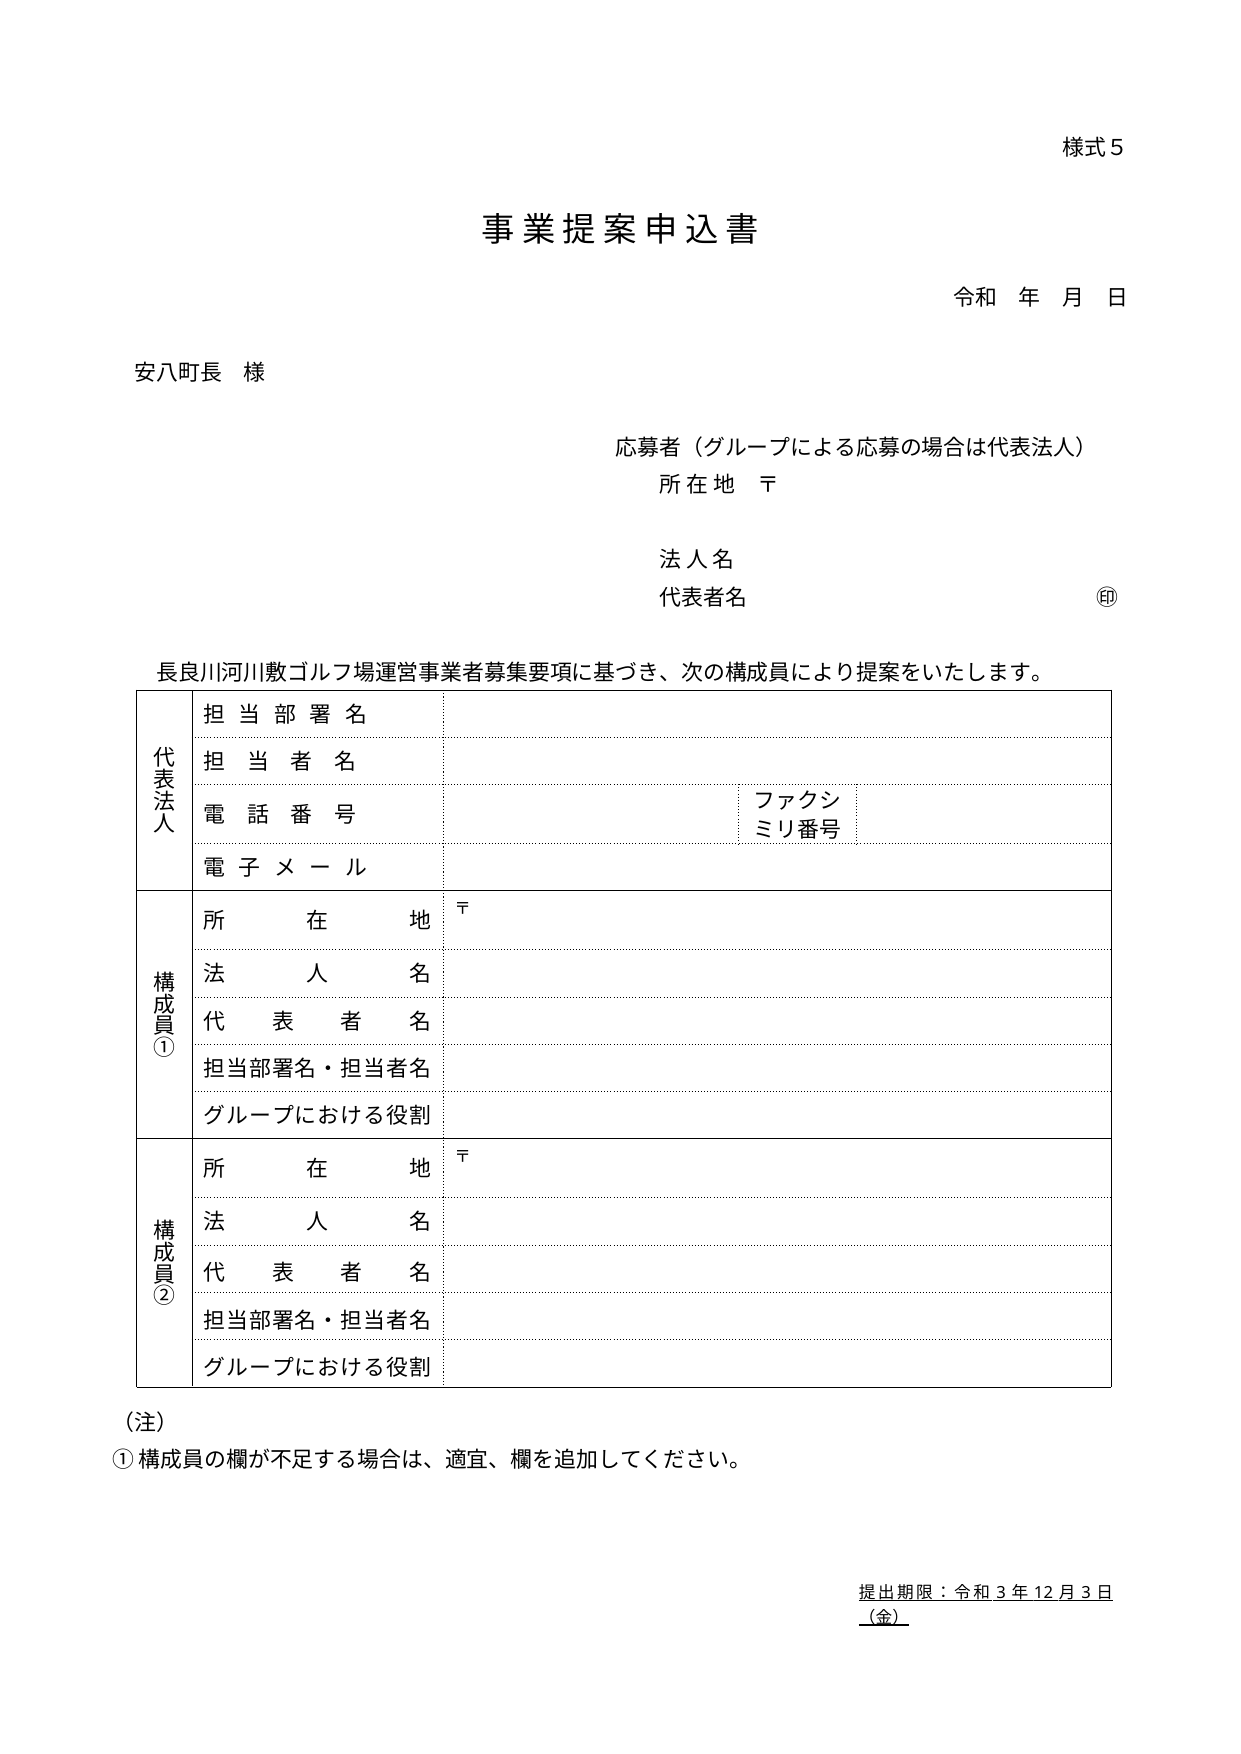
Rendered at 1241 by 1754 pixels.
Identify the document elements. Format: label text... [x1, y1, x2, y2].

table_header 代表法人 [137, 691, 192, 890]
table_cell 代表者名 [193, 1245, 443, 1292]
table_cell [443, 737, 1111, 784]
table_header [443, 691, 1111, 737]
text 所在地 〒 [659, 464, 1128, 502]
table_cell [443, 1245, 1111, 1292]
table_cell 担当部署名・担当者名 [193, 1044, 443, 1091]
table_cell [443, 949, 1111, 996]
table_cell [443, 996, 1111, 1044]
table_cell 〒 [443, 1139, 1111, 1197]
table_cell [443, 1197, 1111, 1244]
table_cell [443, 843, 1111, 890]
table_cell グループにおける役割 [193, 1339, 443, 1386]
table_header 担当部署名 [193, 691, 443, 737]
table_cell 担当者名 [193, 737, 443, 784]
table_cell 電話番号 [193, 784, 443, 843]
table_cell 構成員② [137, 1139, 192, 1386]
table_cell グループにおける役割 [193, 1091, 443, 1138]
text 令和 年 月 日 [112, 277, 1128, 314]
title 事 業 提 案 申 込 書 [112, 189, 1128, 264]
table_cell 電子メール [193, 843, 443, 890]
text ①構成員の欄が不足する場合は、適宜、欄を追加してください。 [112, 1439, 844, 1477]
table_cell [443, 784, 738, 843]
table_cell 〒 [443, 891, 1111, 949]
text 長良川河川敷ゴルフ場運営事業者募集要項に基づき、次の構成員により提案をいたします。 [156, 652, 1128, 689]
table_cell 所在地 [193, 1139, 443, 1197]
table_cell 代表者名 [193, 996, 443, 1044]
table_cell ファクシミリ番号 [738, 784, 856, 843]
text 様式５ [178, 127, 1128, 164]
text 代表者名 ㊞ [659, 577, 1128, 614]
table_cell 構成員① [137, 891, 192, 1138]
table_cell [443, 1339, 1111, 1386]
text 応募者（グループによる応募の場合は代表法人） [615, 427, 1128, 464]
table_cell 法人名 [193, 949, 443, 996]
text 法 人 名 [659, 539, 1128, 577]
table_cell [443, 1292, 1111, 1339]
table_cell 法人名 [193, 1197, 443, 1244]
table_cell [856, 784, 1111, 843]
text 安八町長 様 [112, 352, 1128, 389]
table_cell [443, 1091, 1111, 1138]
table_cell 所在地 [193, 891, 443, 949]
table_cell [443, 1044, 1111, 1091]
text （注） [112, 689, 1062, 1439]
table_cell 担当部署名・担当者名 [193, 1292, 443, 1339]
